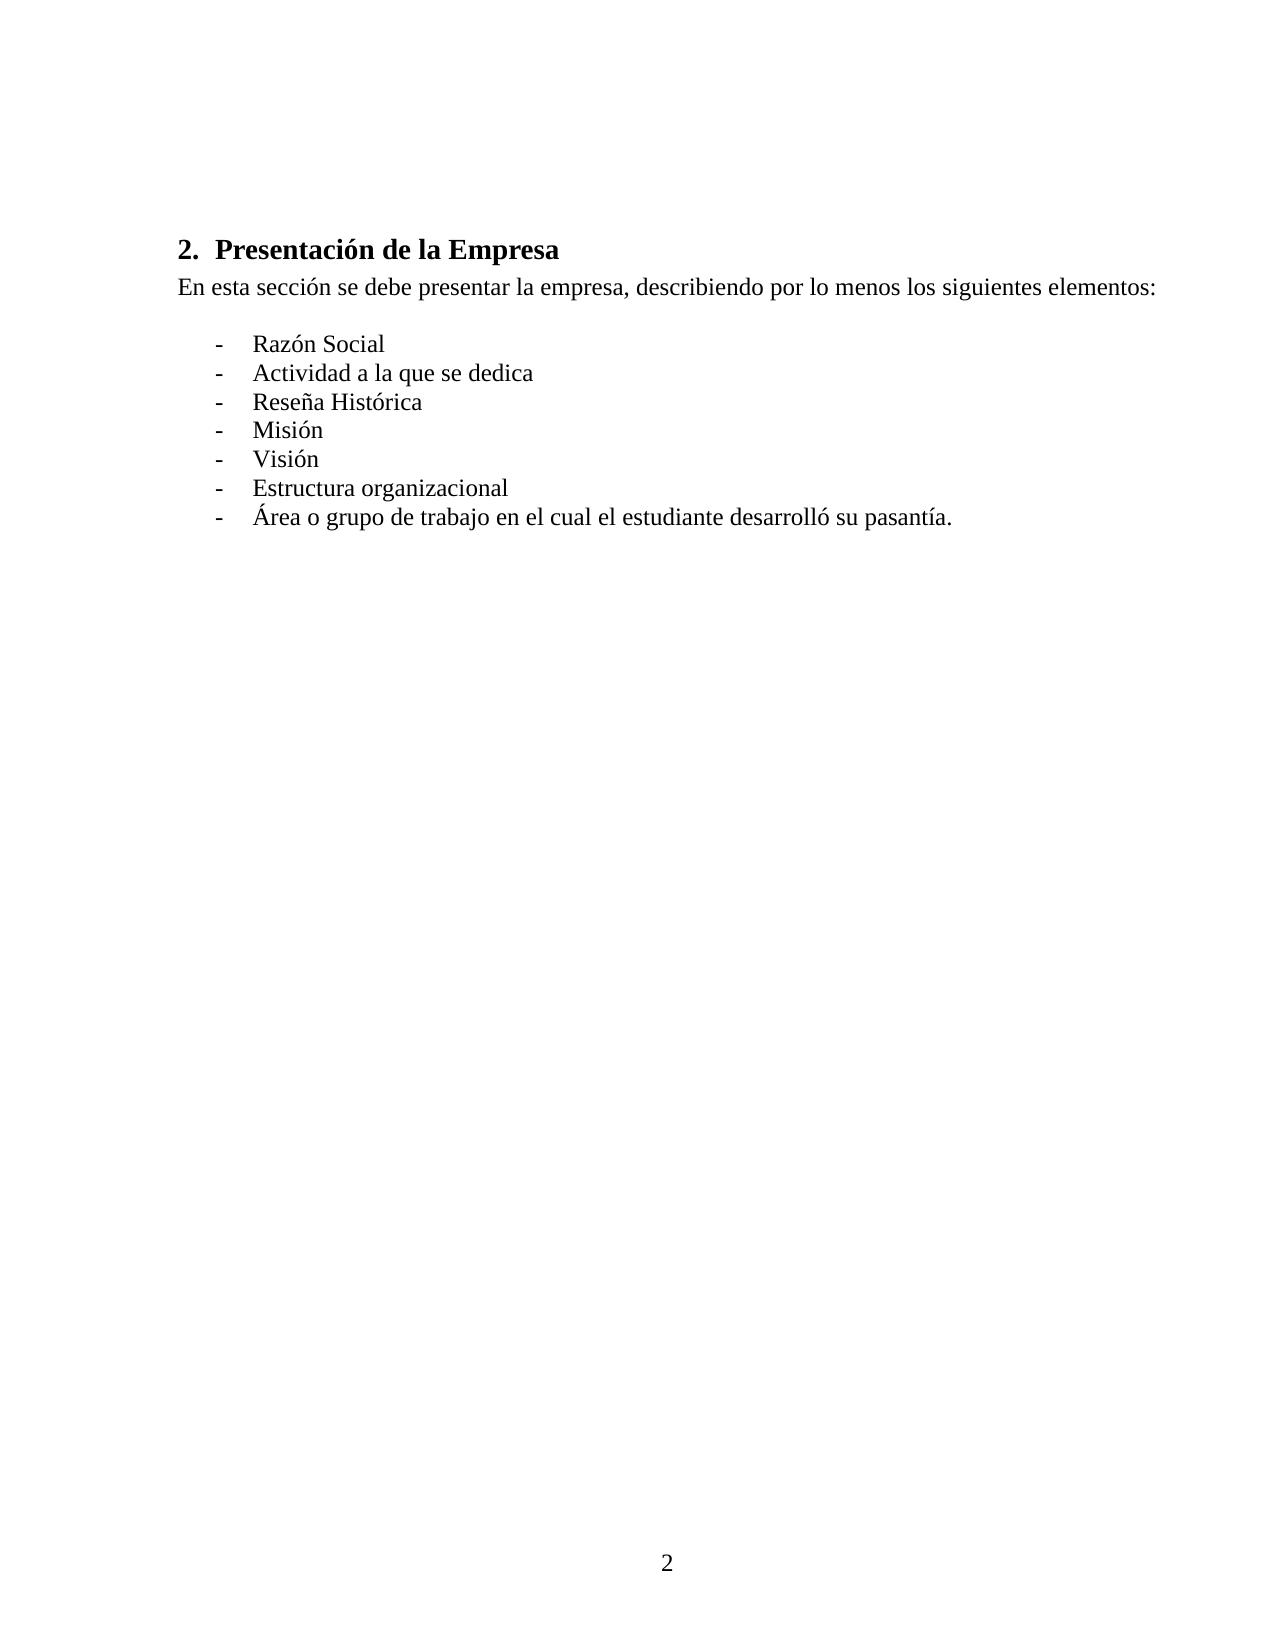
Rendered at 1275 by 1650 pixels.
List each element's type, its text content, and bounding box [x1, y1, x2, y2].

list Visión [215, 444, 1157, 473]
list Reseña Histórica [215, 387, 1157, 415]
list Área o grupo de trabajo en el cual el estudiante desarrolló su pasantía. [215, 502, 1157, 530]
list Estructura organizacional [215, 473, 1157, 502]
list Razón Social [215, 329, 1157, 358]
text En esta sección se debe presentar la empresa, describiendo por lo menos los siguientes elementos: [177, 272, 1157, 300]
list Misión [215, 415, 1157, 444]
subtitle Presentación de la Empresa [177, 232, 1157, 265]
list Actividad a la que se dedica [215, 358, 1157, 387]
